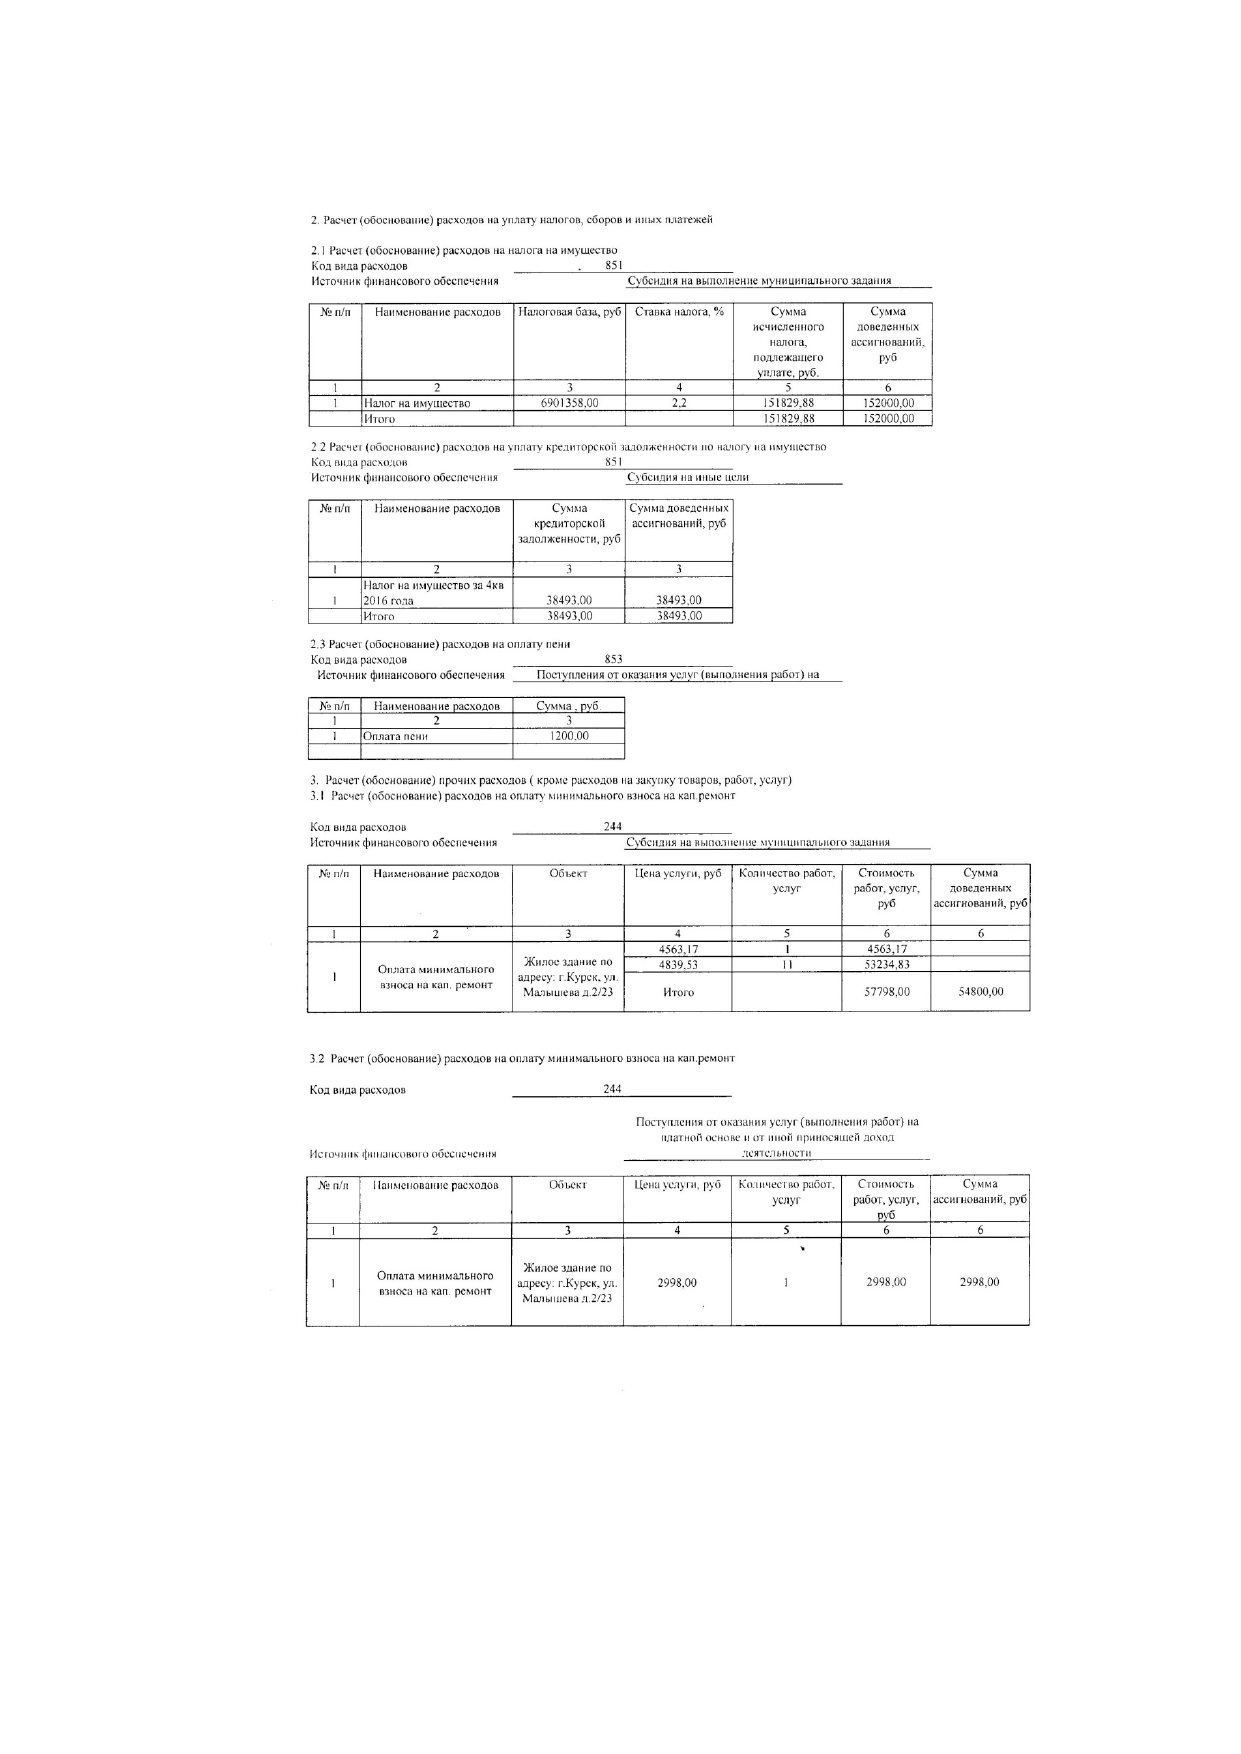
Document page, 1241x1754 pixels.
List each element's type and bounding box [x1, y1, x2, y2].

picture [177, 118, 1152, 1453]
